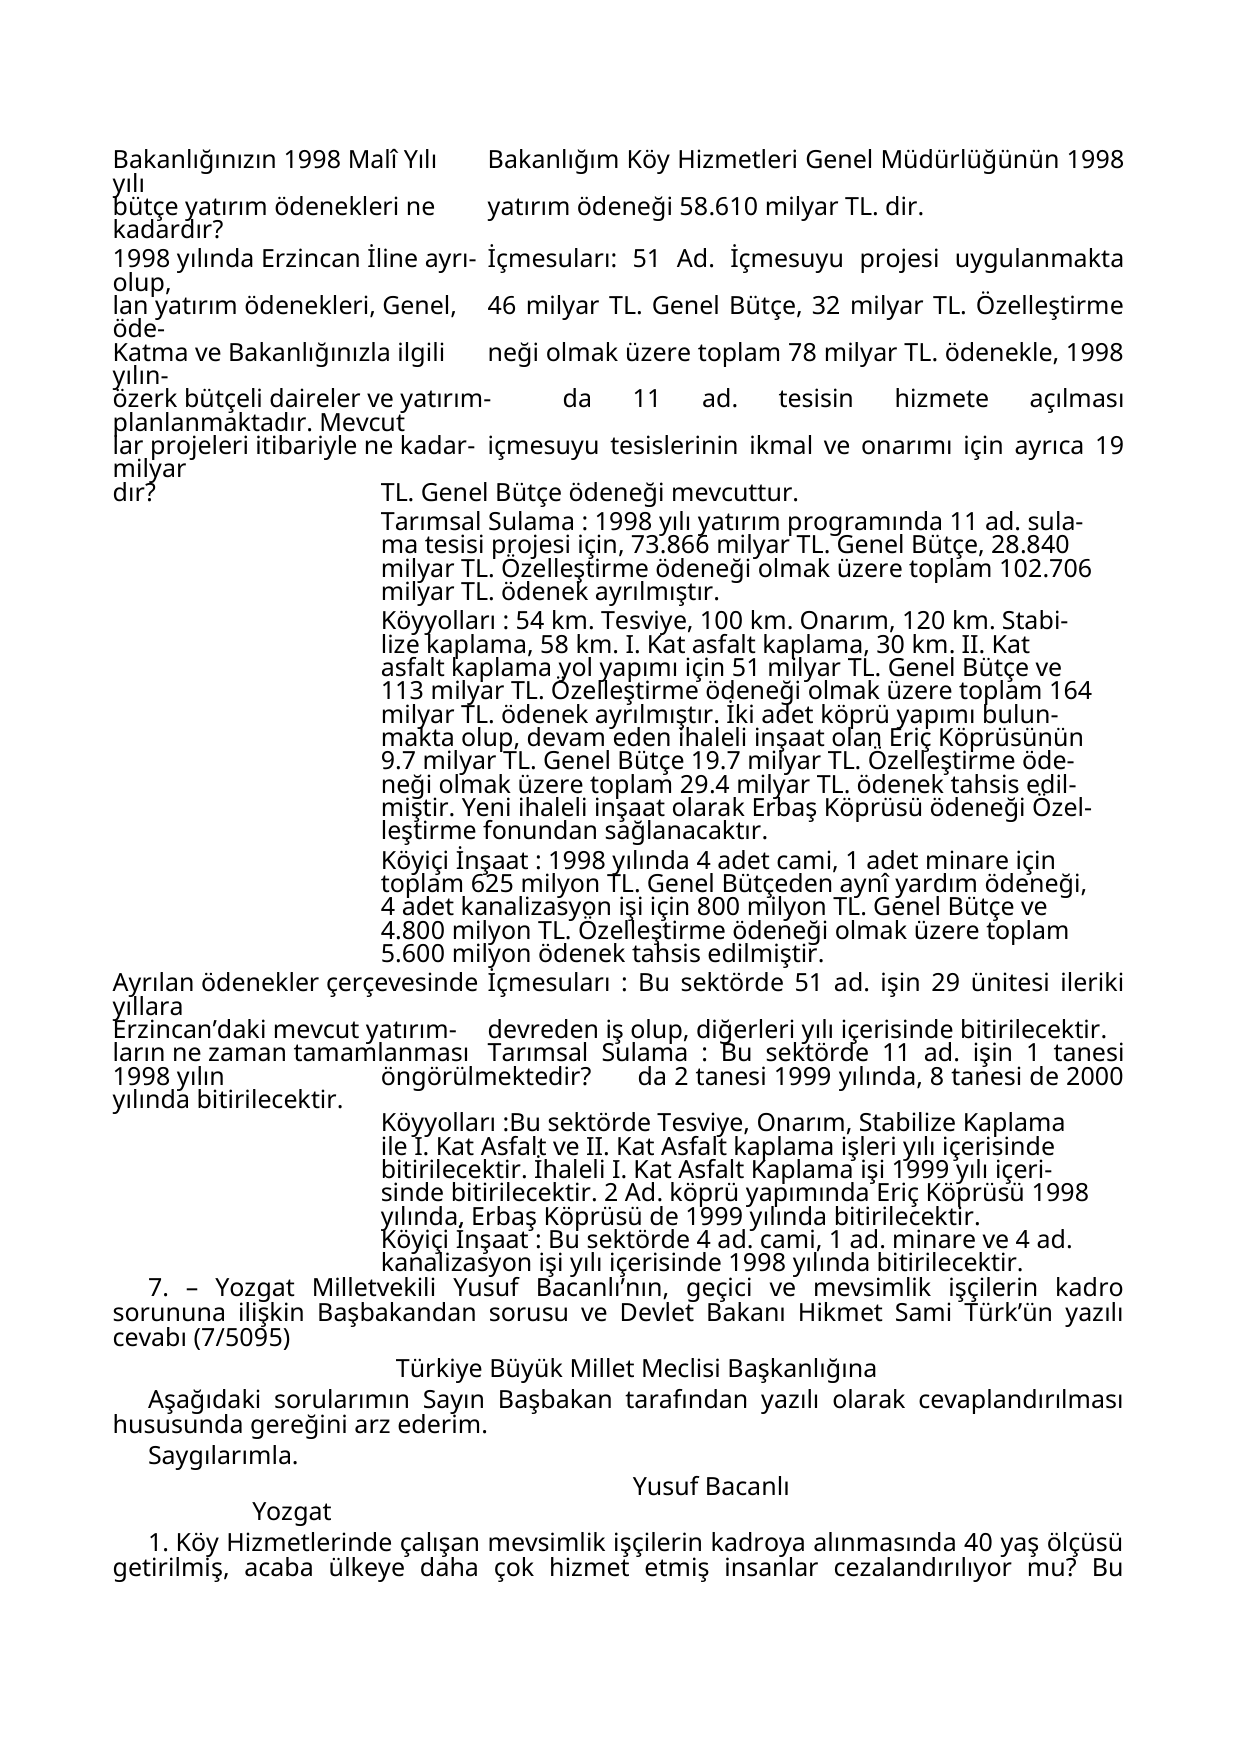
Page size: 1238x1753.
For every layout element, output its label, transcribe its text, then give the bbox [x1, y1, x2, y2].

text kanalizasyon işi yılı içerisinde 1998 yılında bitirilecektir. [112, 1253, 1125, 1276]
text milyar TL. ödenek ayrılmıştır. İki adet köprü yapımı bulun- [112, 704, 1125, 728]
text Bakanlığınızın 1998 Malî Yılı Bakanlığım Köy Hizmetleri Genel Müdürlüğünün 1998 yılı [112, 150, 1125, 197]
text neği olmak üzere toplam 29.4 milyar TL. ödenek tahsis edil- [112, 774, 1125, 798]
text kadardır? [112, 220, 1125, 243]
text Köyyolları : 54 km. Tesviye, 100 km. Onarım, 120 km. Stabi- [112, 611, 1125, 634]
text Saygılarımla. [112, 1444, 1125, 1469]
text 5.600 milyon ödenek tahsis edilmiştir. [112, 944, 1125, 967]
text toplam 625 milyon TL. Genel Bütçeden aynî yardım ödeneği, [112, 874, 1125, 897]
text bütçe yatırım ödenekleri ne yatırım ödeneği 58.610 milyar TL. dir. [112, 197, 1125, 220]
text sinde bitirilecektir. 2 Ad. köprü yapımında Eriç Köprüsü 1998 [112, 1183, 1125, 1206]
text Köyiçi İnşaat : 1998 yılında 4 adet cami, 1 adet minare için [112, 850, 1125, 874]
text Erzincan’daki mevcut yatırım- devreden iş olup, diğerleri yılı içerisinde bitirilecektir. [112, 1020, 1125, 1043]
text asfalt kaplama yol yapımı için 51 milyar TL. Genel Bütçe ve [112, 658, 1125, 681]
text Köyyolları :Bu sektörde Tesviye, Onarım, Stabilize Kaplama [112, 1113, 1125, 1136]
text lar projeleri itibariyle ne kadar- içmesuyu tesislerinin ikmal ve onarımı için ayrıca 19 milyar [112, 436, 1125, 483]
text 4.800 milyon TL. Özelleştirme ödeneği olmak üzere toplam [112, 920, 1125, 944]
text Türkiye Büyük Millet Meclisi Başkanlığına [112, 1357, 1125, 1382]
text 9.7 milyar TL. Genel Bütçe 19.7 milyar TL. Özelleştirme öde- [112, 751, 1125, 774]
text Aşağıdaki sorularımın Sayın Başbakan tarafından yazılı olarak cevaplandırılması hususunda gereğini arz ederim. [112, 1388, 1125, 1438]
text lize kaplama, 58 km. I. Kat asfalt kaplama, 30 km. II. Kat [112, 634, 1125, 658]
text 4 adet kanalizasyon işi için 800 milyon TL. Genel Bütçe ve [112, 897, 1125, 920]
text 113 milyar TL. Özelleştirme ödeneği olmak üzere toplam 164 [112, 681, 1125, 704]
text leştirme fonundan sağlanacaktır. [112, 821, 1125, 844]
text Tarımsal Sulama : 1998 yılı yatırım programında 11 ad. sula- [112, 512, 1125, 535]
text ile I. Kat Asfalt ve II. Kat Asfalt kaplama işleri yılı içerisinde [112, 1136, 1125, 1160]
text milyar TL. Özelleştirme ödeneği olmak üzere toplam 102.706 [112, 558, 1125, 582]
text ma tesisi projesi için, 73.866 milyar TL. Genel Bütçe, 28.840 [112, 535, 1125, 558]
text bitirilecektir. İhaleli I. Kat Asfalt Kaplama işi 1999 yılı içeri- [112, 1160, 1125, 1183]
text 1998 yılında Erzincan İline ayrı- İçmesuları: 51 Ad. İçmesuyu projesi uygulanmakta olup, [112, 249, 1125, 296]
text Yusuf Bacanlı Yozgat [112, 1475, 1125, 1525]
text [112, 1531, 1125, 1581]
text milyar TL. ödenek ayrılmıştır. [112, 582, 1125, 605]
text yılında, Erbaş Köprüsü de 1999 yılında bitirilecektir. [112, 1206, 1125, 1230]
text Köyiçi İnşaat : Bu sektörde 4 ad. cami, 1 ad. minare ve 4 ad. [112, 1230, 1125, 1253]
text özerk bütçeli daireler ve yatırım- da 11 ad. tesisin hizmete açılması planlanmaktadır. Mevcut [112, 389, 1125, 436]
text lan yatırım ödenekleri, Genel, 46 milyar TL. Genel Bütçe, 32 milyar TL. Özelleştirme öde- [112, 296, 1125, 343]
text 7. – Yozgat Milletvekili Yusuf Bacanlı’nın, geçici ve mevsimlik işçilerin kadro sorununa ilişkin Başbakandan sorusu ve Devlet Bakanı Hikmet Sami Türk’ün yazılı cevabı (7/5095) [112, 1276, 1125, 1351]
text dır? TL. Genel Bütçe ödeneği mevcuttur. [112, 483, 1125, 506]
text Katma ve Bakanlığınızla ilgili neği olmak üzere toplam 78 milyar TL. ödenekle, 1998 yılın- [112, 343, 1125, 389]
text miştir. Yeni ihaleli inşaat olarak Erbaş Köprüsü ödeneği Özel- [112, 798, 1125, 821]
text Ayrılan ödenekler çerçevesinde İçmesuları : Bu sektörde 51 ad. işin 29 ünitesi ileriki yıllara [112, 973, 1125, 1020]
text ların ne zaman tamamlanması Tarımsal Sulama : Bu sektörde 11 ad. işin 1 tanesi 1998 yılın öngörülmektedir? da 2 tanesi 1999 yılında, 8 tanesi de 2000 yılında bitirilecektir. [112, 1043, 1125, 1113]
text makta olup, devam eden ihaleli inşaat olan Eriç Köprüsünün [112, 728, 1125, 751]
